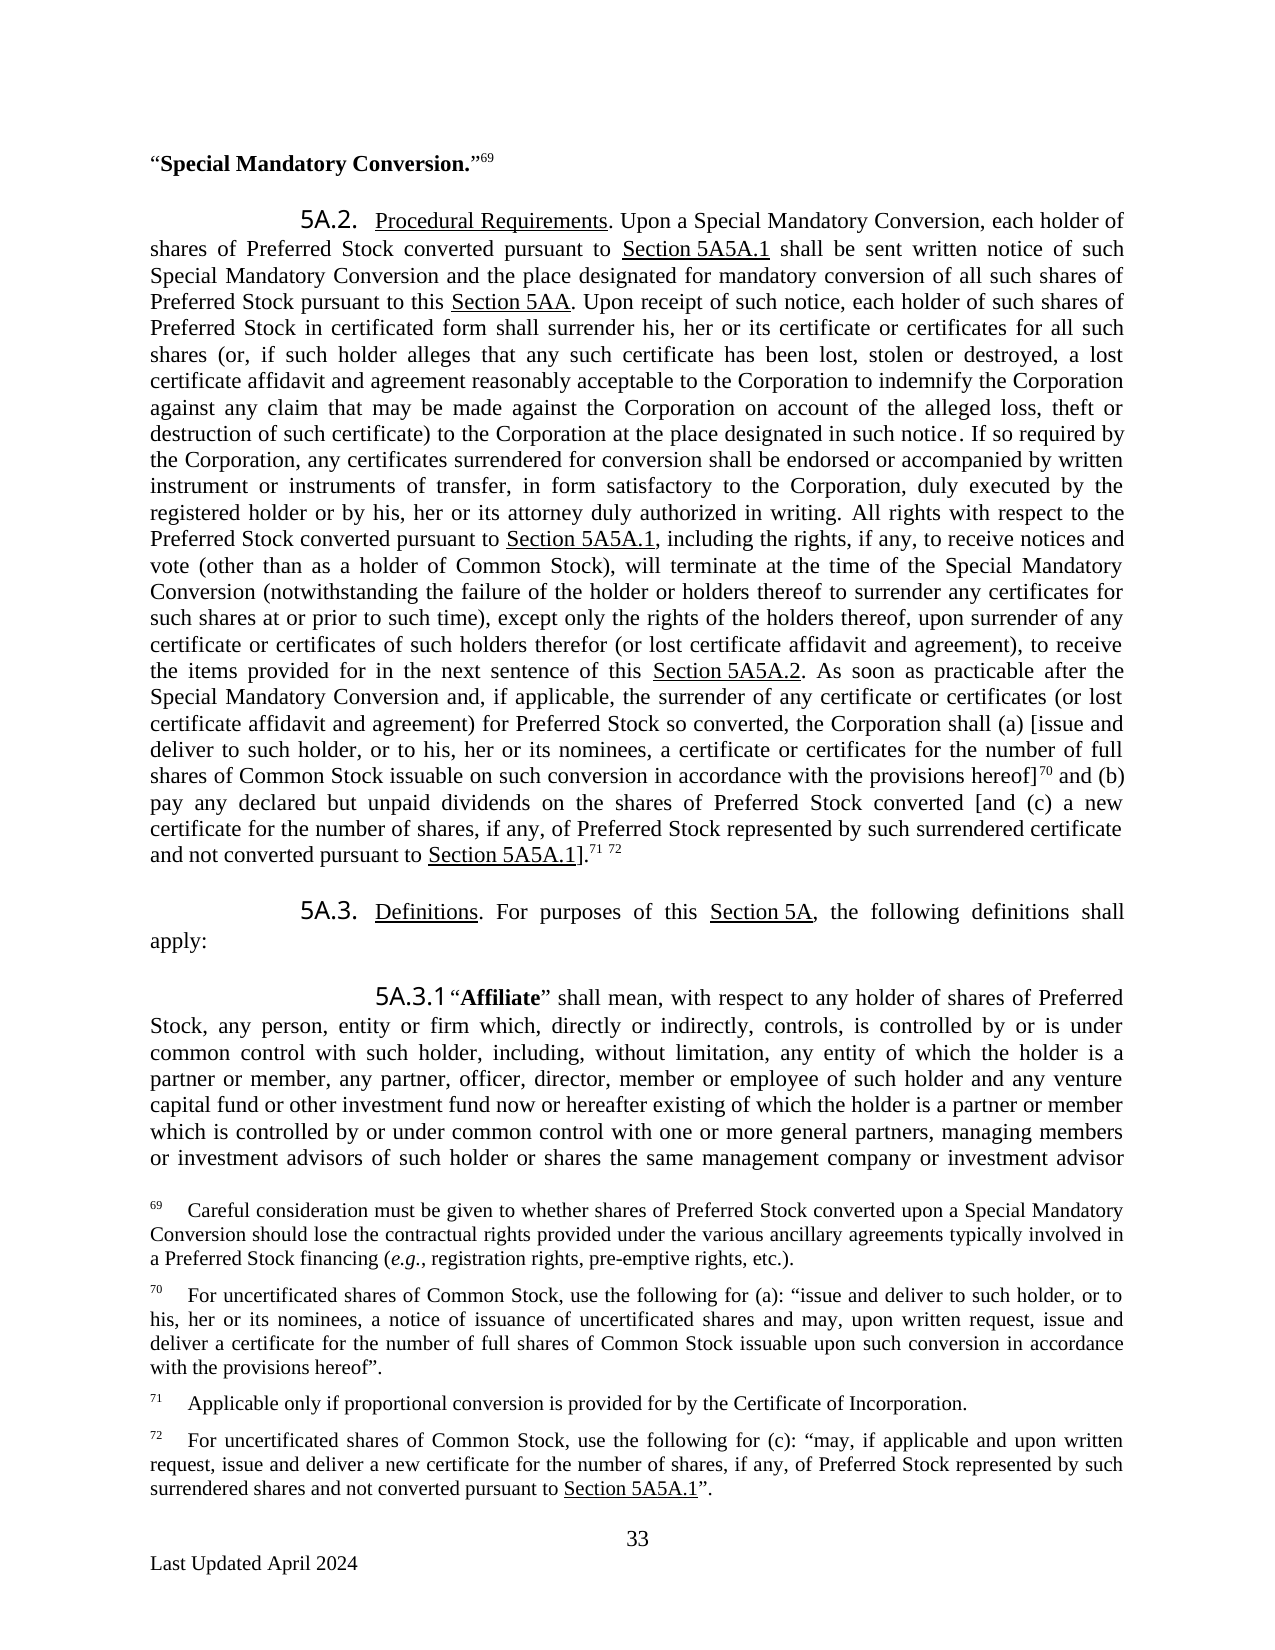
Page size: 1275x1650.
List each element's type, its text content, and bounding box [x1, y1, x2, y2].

list Definitions. For purposes of this Section 5A, the following definitions shall apply: [150, 893, 1125, 953]
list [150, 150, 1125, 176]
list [150, 978, 1125, 1171]
list Procedural Requirements. Upon a Special Mandatory Conversion, each holder of shares of Preferred Stock converted pursuant to Section 5A.1 shall be sent written notice of such Special Mandatory Conversion and the place designated for mandatory conversion of all such shares of Preferred Stock pursuant to this Section 5A. Upon receipt of such notice, each holder of such shares of Preferred Stock in certificated form shall surrender his, her or its certificate or certificates for all such shares (or, if such holder alleges that any such certificate has been lost, stolen or destroyed, a lost certificate affidavit and agreement reasonably acceptable to the Corporation to indemnify the Corporation against any claim that may be made against the Corporation on account of the alleged loss, theft or destruction of such certificate) to the Corporation at the place designated in such notice. If so required by the Corporation, any certificates surrendered for conversion shall be endorsed or accompanied by written instrument or instruments of transfer, in form satisfactory to the Corporation, duly executed by the registered holder or by his, her or its attorney duly authorized in writing. All rights with respect to the Preferred Stock converted pursuant to Section 5A.1, including the rights, if any, to receive notices and vote (other than as a holder of Common Stock), will terminate at the time of the Special Mandatory Conversion (notwithstanding the failure of the holder or holders thereof to surrender any certificates for such shares at or prior to such time), except only the rights of the holders thereof, upon surrender of any certificate or certificates of such holders therefor (or lost certificate affidavit and agreement), to receive the items provided for in the next sentence of this Section 5A.2. As soon as practicable after the Special Mandatory Conversion and, if applicable, the surrender of any certificate or certificates (or lost certificate affidavit and agreement) for Preferred Stock so converted, the Corporation shall (a) [issue and deliver to such holder, or to his, her or its nominees, a certificate or certificates for the number of full shares of Common Stock issuable on such conversion in accordance with the provisions hereof] and (b) pay any declared but unpaid dividends on the shares of Preferred Stock converted [and (c) a new certificate for the number of shares, if any, of Preferred Stock represented by such surrendered certificate and not converted pursuant to Section 5A.1]. [150, 201, 1125, 868]
